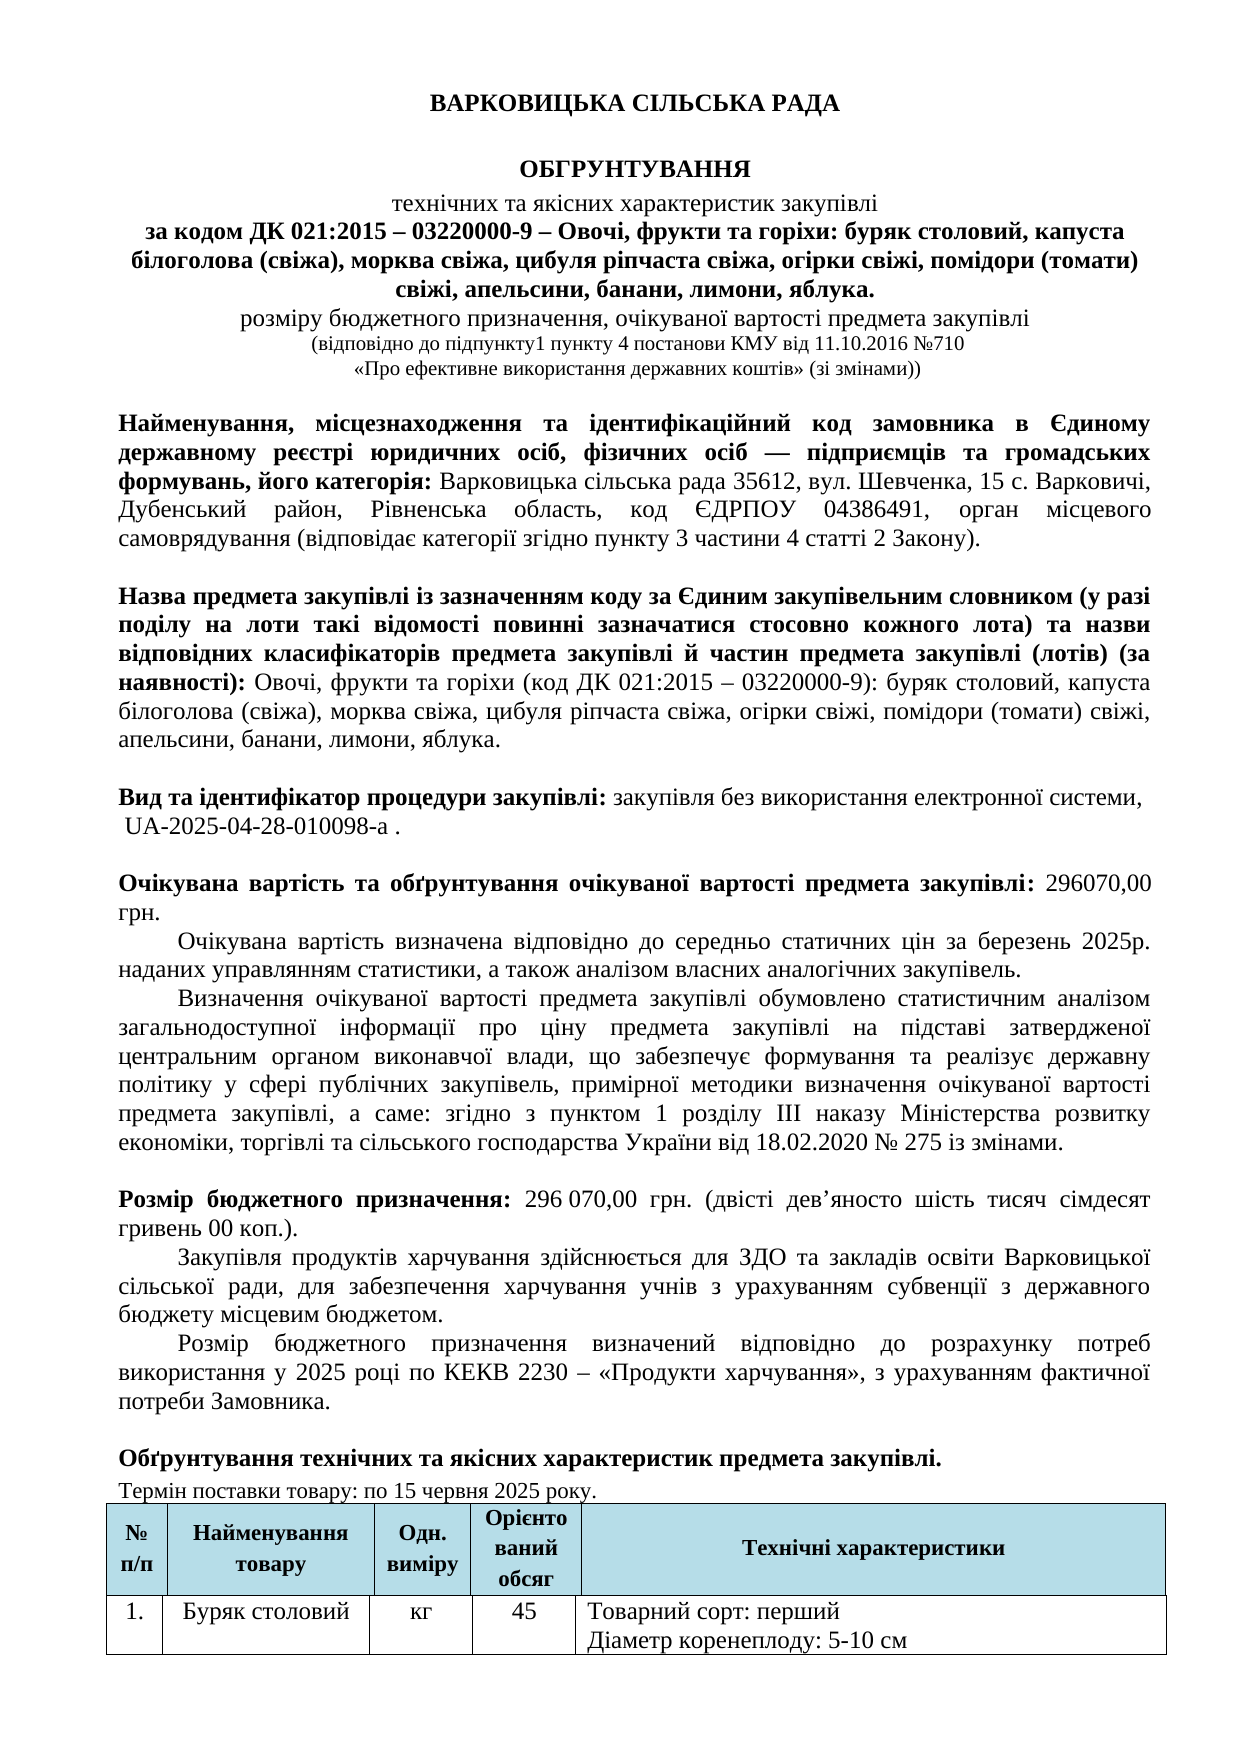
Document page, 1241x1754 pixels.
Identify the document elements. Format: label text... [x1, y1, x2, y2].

text Вид та ідентифікатор процедури закупівлі: закупівля без використання електронної системи, [118, 782, 1152, 811]
text Найменування, місцезнаходження та ідентифікаційний код замовника в Єдиному державному реєстрі юридичних осіб, фізичних осіб — підприємців та громадських формувань, його категорія: Варковицька сільська рада 35612, вул. Шевченка, 15 с. Варковичі, Дубенський район, Рівненська область, код ЄДРПОУ 04386491, орган місцевого самоврядування (відповідає категорії згідно пункту 3 частини 4 статті 2 Закону). [118, 408, 1152, 552]
table_header Орієнтований обсяг [471, 1504, 581, 1595]
text Закупівля продуктів харчування здійснюється для ЗДО та закладів освіти Варковицької сільської ради, для забезпечення харчування учнів з урахуванням субвенції з державного бюджету місцевим бюджетом. [118, 1242, 1152, 1328]
text технічних та якісних характеристик закупівлі [118, 188, 1152, 216]
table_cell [576, 1596, 1166, 1653]
text Визначення очікуваної вартості предмета закупівлі обумовлено статистичним аналізом загальнодоступної інформації про ціну предмета закупівлі на підставі затвердженої центральним органом виконавчої влади, що забезпечує формування та реалізує державну політику у сфері публічних закупівель, примірної методики визначення очікуваної вартості предмета закупівлі, а саме: згідно з пунктом 1 розділу ІІІ наказу Міністерства розвитку економіки, торгівлі та сільського господарства України від 18.02.2020 № 275 із змінами. [118, 983, 1152, 1156]
table_header Одн. виміру [375, 1504, 470, 1595]
text за кодом ДК 021:2015 – 03220000-9 – Овочі, фрукти та горіхи: буряк столовий, капуста білоголова (свіжа), морква свіжа, цибуля ріпчаста свіжа, огірки свіжі, помідори (томати) свіжі, апельсини, банани, лимони, яблука. [118, 216, 1152, 303]
table_header Технічні характеристики [582, 1504, 1165, 1595]
table_cell 45 [473, 1596, 575, 1653]
table_cell Буряк столовий [163, 1596, 369, 1653]
text «Про ефективне використання державних коштів» (зі змінами)) [118, 355, 1152, 379]
text ОБГРУНТУВАННЯ [118, 154, 1152, 183]
text Обґрунтування технічних та якісних характеристик предмета закупівлі. [118, 1443, 1152, 1472]
table_cell кг [370, 1596, 472, 1653]
text Термін поставки товару: по 15 червня 2025 року. [118, 1472, 1152, 1503]
text (відповідно до підпункту1 пункту 4 постанови КМУ від 11.10.2016 №710 [118, 331, 1152, 355]
text розміру бюджетного призначення, очікуваної вартості предмета закупівлі [118, 303, 1152, 331]
text Розмір бюджетного призначення визначений відповідно до розрахунку потреб використання у 2025 році по КЕКВ 2230 – «Продукти харчування», з урахуванням фактичної потреби Замовника. [118, 1328, 1152, 1414]
table_header № п/п [107, 1504, 167, 1595]
table_cell 1. [107, 1596, 162, 1653]
table_header Найменування товару [168, 1504, 374, 1595]
text UA-2025-04-28-010098-а . [118, 811, 1152, 839]
text Очікувана вартість та обґрунтування очікуваної вартості предмета закупівлі: 296070,00 грн. [118, 868, 1152, 926]
text Очікувана вартість визначена відповідно до середньо статичних цін за березень 2025р. наданих управлянням статистики, а також аналізом власних аналогічних закупівель. [118, 926, 1152, 983]
text Назва предмета закупівлі із зазначенням коду за Єдиним закупівельним словником (у разі поділу на лоти такі відомості повинні зазначатися стосовно кожного лота) та назви відповідних класифікаторів предмета закупівлі й частин предмета закупівлі (лотів) (за наявності): Овочі, фрукти та горіхи (код ДК 021:2015 – 03220000-9): буряк столовий, капуста білоголова (свіжа), морква свіжа, цибуля ріпчаста свіжа, огірки свіжі, помідори (томати) свіжі, апельсини, банани, лимони, яблука. [118, 581, 1152, 753]
text ВАРКОВИЦЬКА СІЛЬСЬКА РАДА [118, 88, 1152, 117]
text Розмір бюджетного призначення: 296 070,00 грн. (двісті дев’яносто шість тисяч сімдесят гривень 00 коп.). [118, 1184, 1152, 1242]
